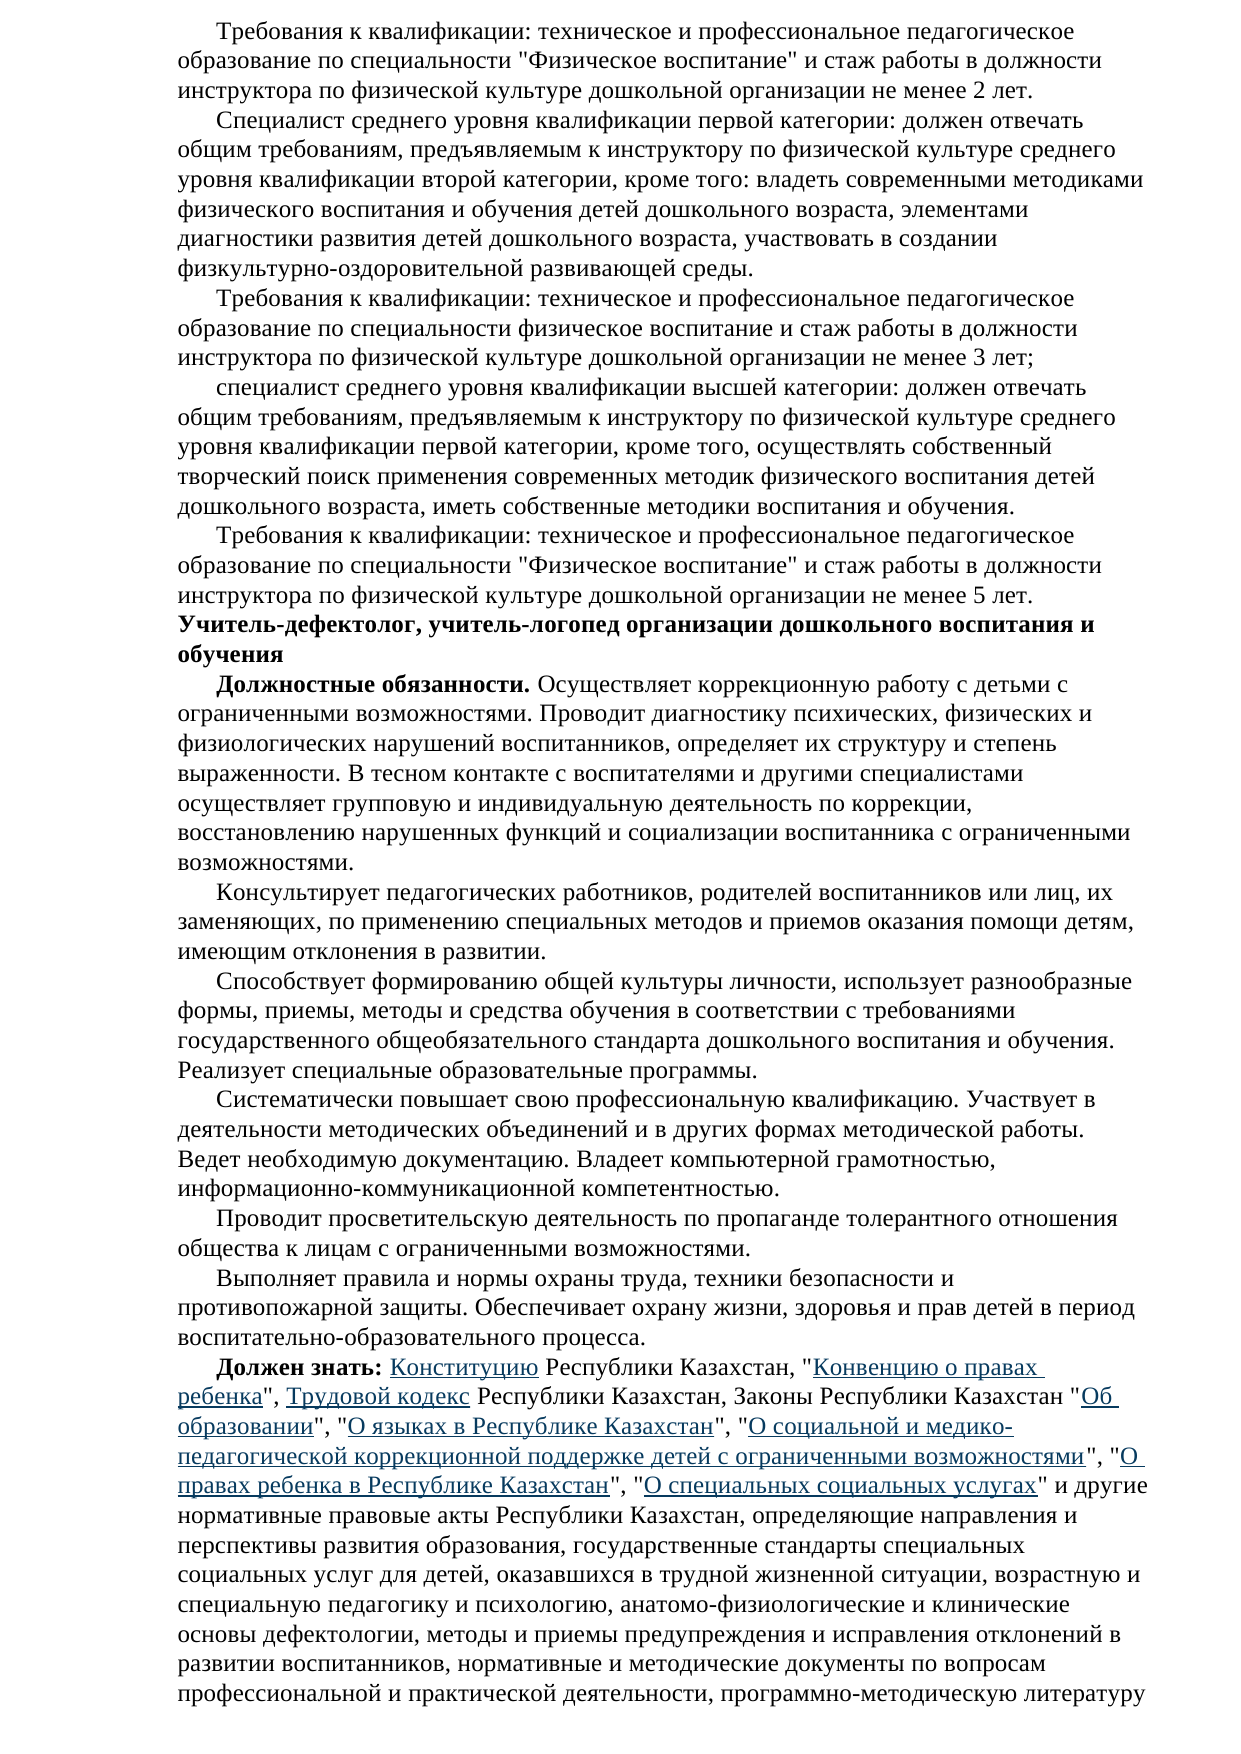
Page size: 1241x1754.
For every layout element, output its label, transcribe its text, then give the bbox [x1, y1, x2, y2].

text Учитель-дефектолог, учитель-логопед организации дошкольного воспитания и обучения [177, 608, 1152, 668]
text Консультирует педагогических работников, родителей воспитанников или лиц, их заменяющих, по применению специальных методов и приемов оказания помощи детям, имеющим отклонения в развитии. [177, 876, 1152, 965]
text Выполняет правила и нормы охраны труда, техники безопасности и противопожарной защиты. Обеспечивает охрану жизни, здоровья и прав детей в период воспитательно-образовательного процесса. [177, 1262, 1152, 1351]
text Должностные обязанности. Осуществляет коррекционную работу с детьми с ограниченными возможностями. Проводит диагностику психических, физических и физиологических нарушений воспитанников, определяет их структуру и степень выраженности. В тесном контакте с воспитателями и другими специалистами осуществляет групповую и индивидуальную деятельность по коррекции, восстановлению нарушенных функций и социализации воспитанника с ограниченными возможностями. [177, 668, 1152, 876]
text Систематически повышает свою профессиональную квалификацию. Участвует в деятельности методических объединений и в других формах методической работы. Ведет необходимую документацию. Владеет компьютерной грамотностью, информационно-коммуникационной компетентностью. [177, 1083, 1152, 1202]
text Специалист среднего уровня квалификации первой категории: должен отвечать общим требованиям, предъявляемым к инструктору по физической культуре среднего уровня квалификации второй категории, кроме того: владеть современными методиками физического воспитания и обучения детей дошкольного возраста, элементами диагностики развития детей дошкольного возраста, участвовать в создании физкультурно-оздоровительной развивающей среды. [177, 104, 1152, 282]
text Способствует формированию общей культуры личности, использует разнообразные формы, приемы, методы и средства обучения в соответствии с требованиями государственного общеобязательного стандарта дошкольного воспитания и обучения. Реализует специальные образовательные программы. [177, 965, 1152, 1083]
text Проводит просветительскую деятельность по пропаганде толерантного отношения общества к лицам с ограниченными возможностями. [177, 1202, 1152, 1262]
text Требования к квалификации: техническое и профессиональное педагогическое образование по специальности физическое воспитание и стаж работы в должности инструктора по физической культуре дошкольной организации не менее 3 лет; [177, 282, 1152, 371]
text Требования к квалификации: техническое и профессиональное педагогическое образование по специальности "Физическое воспитание" и стаж работы в должности инструктора по физической культуре дошкольной организации не менее 2 лет. [177, 15, 1152, 104]
text специалист среднего уровня квалификации высшей категории: должен отвечать общим требованиям, предъявляемым к инструктору по физической культуре среднего уровня квалификации первой категории, кроме того, осуществлять собственный творческий поиск применения современных методик физического воспитания детей дошкольного возраста, иметь собственные методики воспитания и обучения. [177, 371, 1152, 519]
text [177, 1351, 1152, 1707]
text Требования к квалификации: техническое и профессиональное педагогическое образование по специальности "Физическое воспитание" и стаж работы в должности инструктора по физической культуре дошкольной организации не менее 5 лет. [177, 519, 1152, 608]
